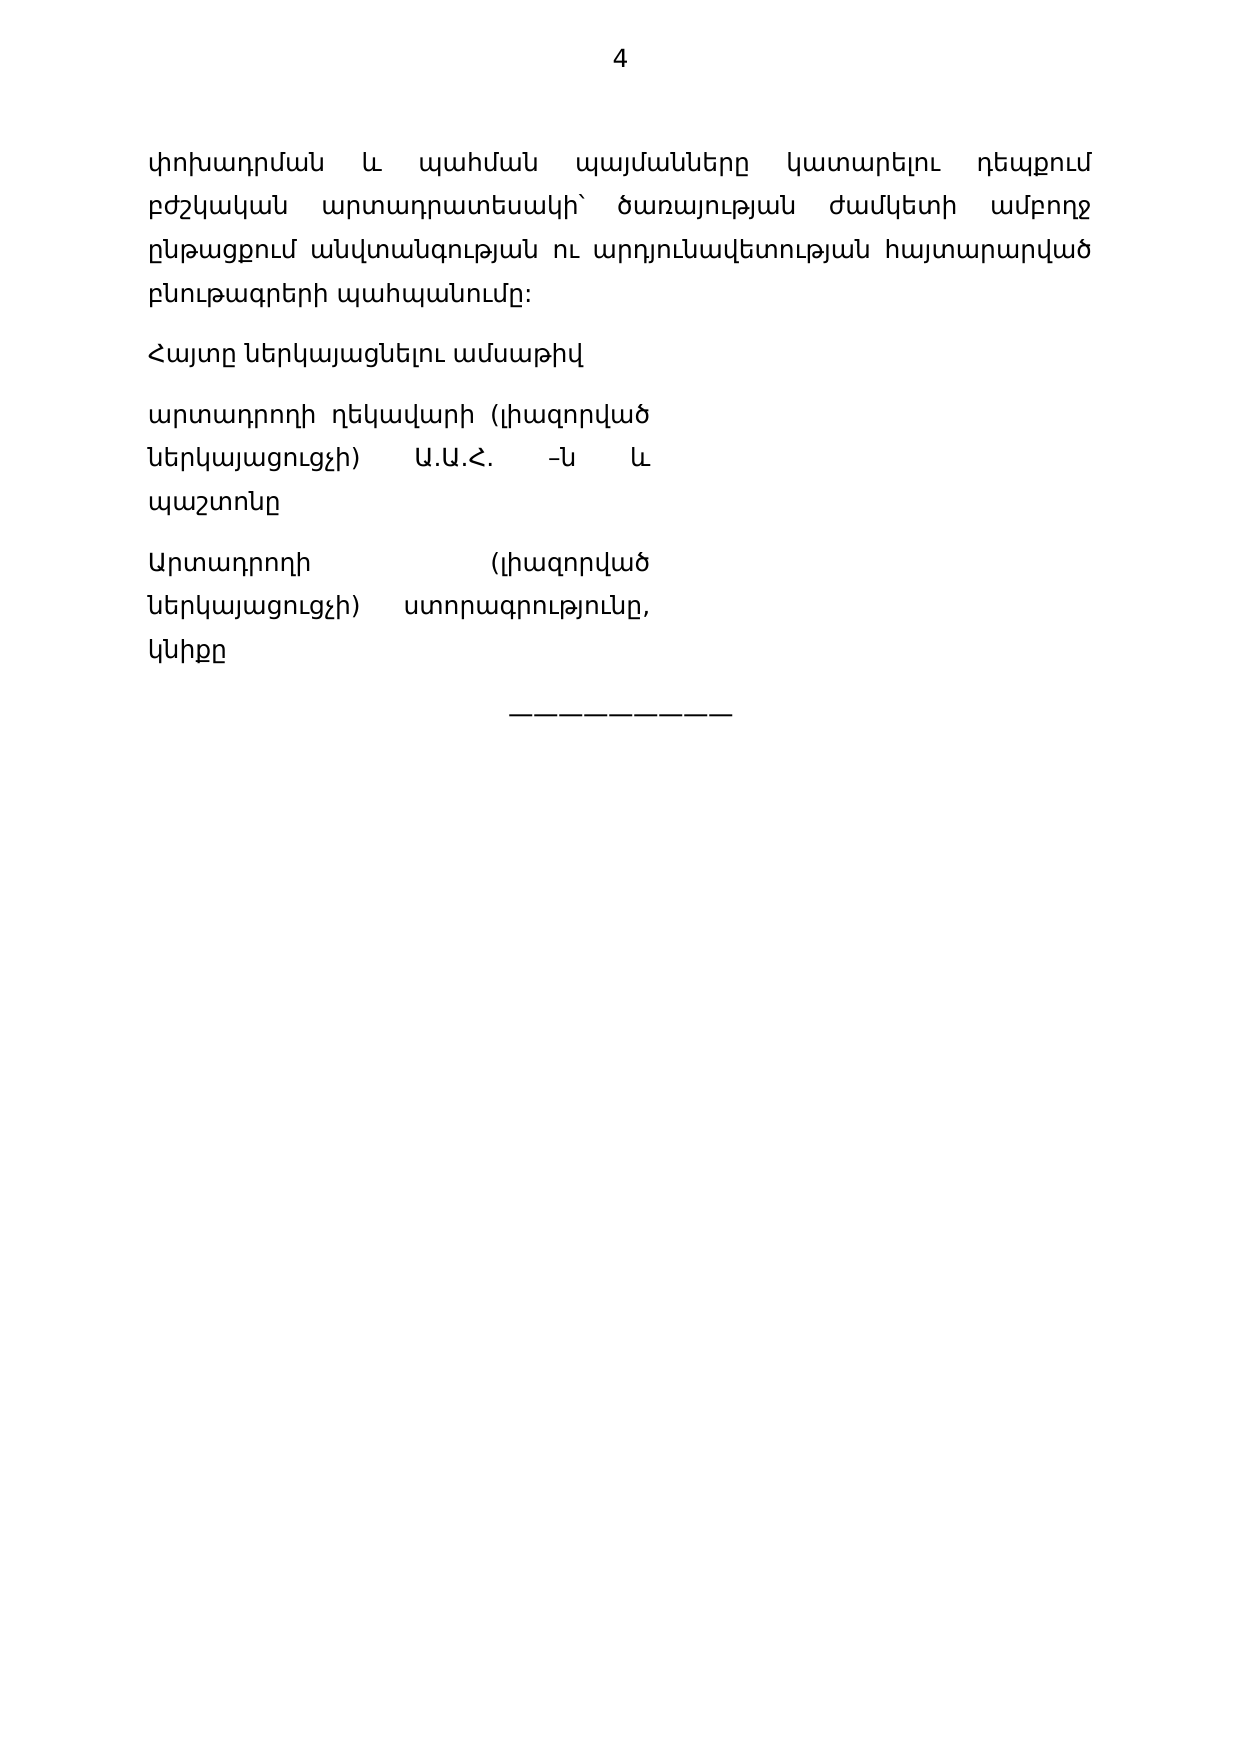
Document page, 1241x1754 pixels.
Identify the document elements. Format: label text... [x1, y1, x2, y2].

text Արտադրողի (լիազորված ներկայացուցչի) ստորագրությունը, կնիքը [148, 548, 650, 664]
text Հայտը ներկայացնելու ամսաթիվ [148, 339, 650, 368]
text ————————— [148, 696, 1093, 730]
text արտադրողի ղեկավարի (լիազորված ներկայացուցչի) Ա.Ա.Հ. –ն և պաշտոնը [148, 400, 650, 516]
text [148, 148, 1092, 308]
